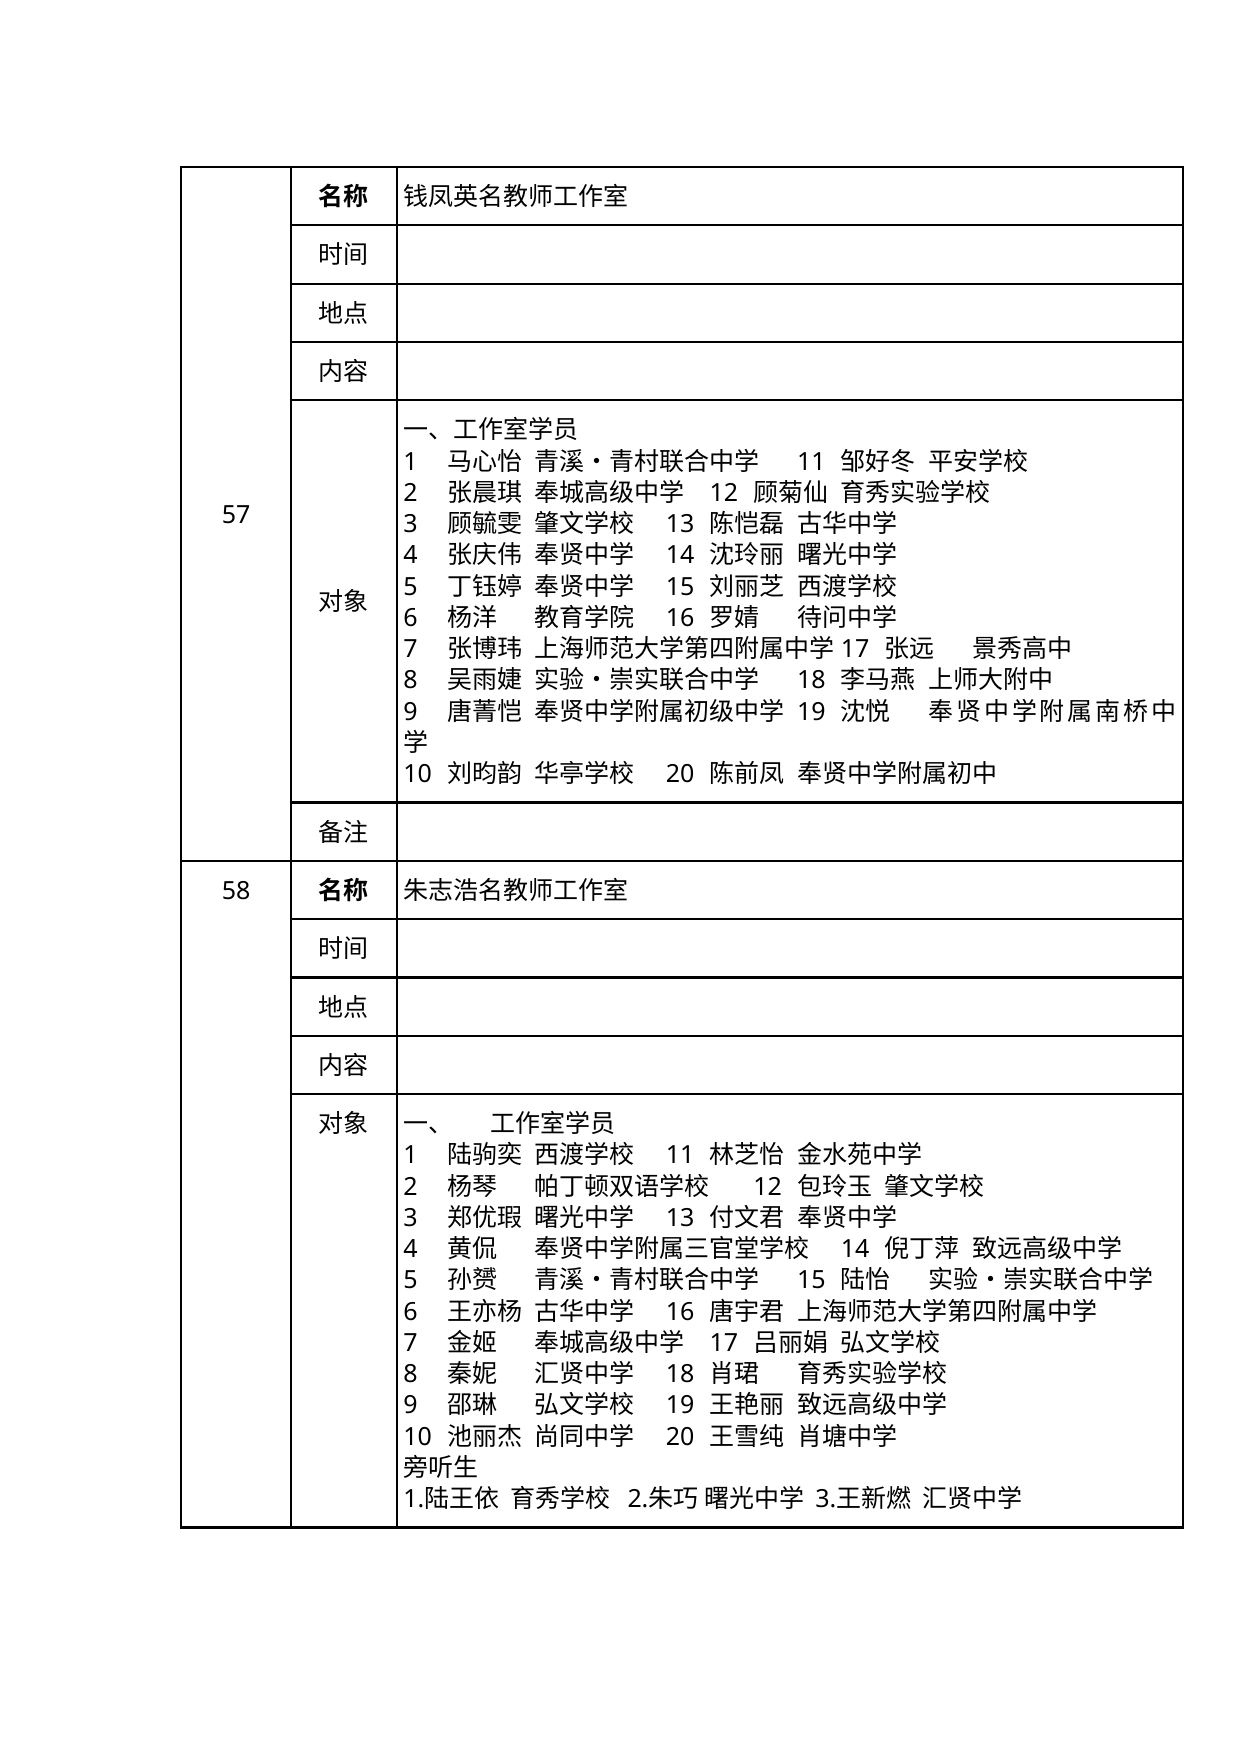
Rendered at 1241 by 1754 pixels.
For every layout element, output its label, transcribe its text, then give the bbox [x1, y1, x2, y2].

table_cell [398, 226, 1182, 283]
table_cell 对象 [292, 1095, 396, 1526]
table_cell 钱凤英名教师工作室 [398, 168, 1182, 224]
table_cell 内容 [292, 1037, 396, 1093]
table_cell [398, 285, 1182, 341]
table_cell 备注 [292, 804, 396, 860]
table_cell [398, 979, 1182, 1035]
table_cell 内容 [292, 343, 396, 399]
table_cell 对象 [292, 401, 396, 801]
table_cell 地点 [292, 979, 396, 1035]
table_cell 名称 [292, 168, 396, 224]
table_cell [398, 804, 1182, 860]
table_cell 地点 [292, 285, 396, 341]
table_cell 时间 [292, 920, 396, 976]
table_cell [398, 1037, 1182, 1093]
table_cell 57 [182, 168, 290, 860]
table_cell 一、工作室学员 1 马心怡 青溪•青村联合中学 11 邹好冬 平安学校 2 张晨琪 奉城高级中学 12 顾菊仙 育秀实验学校 3 顾毓雯 肇文学校 13 陈恺磊 古华中学 4 张庆伟 奉贤中学 14 沈玲丽 曙光中学 5 丁钰婷 奉贤中学 15 刘丽芝 西渡学校 6 杨洋 教育学院 16 罗婧 待问中学 7 张博玮 上海师范大学第四附属中学 17 张远 景秀高中 8 吴雨婕 实验•崇实联合中学 18 李马燕 上师大附中 9 唐菁恺 奉贤中学附属初级中学 19 沈悦 奉贤中学附属南桥中学 10 刘昀韵 华亭学校 20 陈前凤 奉贤中学附属初中 [398, 401, 1182, 801]
table_cell [398, 343, 1182, 399]
table_cell 朱志浩名教师工作室 [398, 862, 1182, 918]
table_cell 58 [182, 862, 290, 1526]
table_cell 时间 [292, 226, 396, 283]
table_cell 名称 [292, 862, 396, 918]
table_cell [398, 920, 1182, 976]
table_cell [398, 1095, 1182, 1526]
